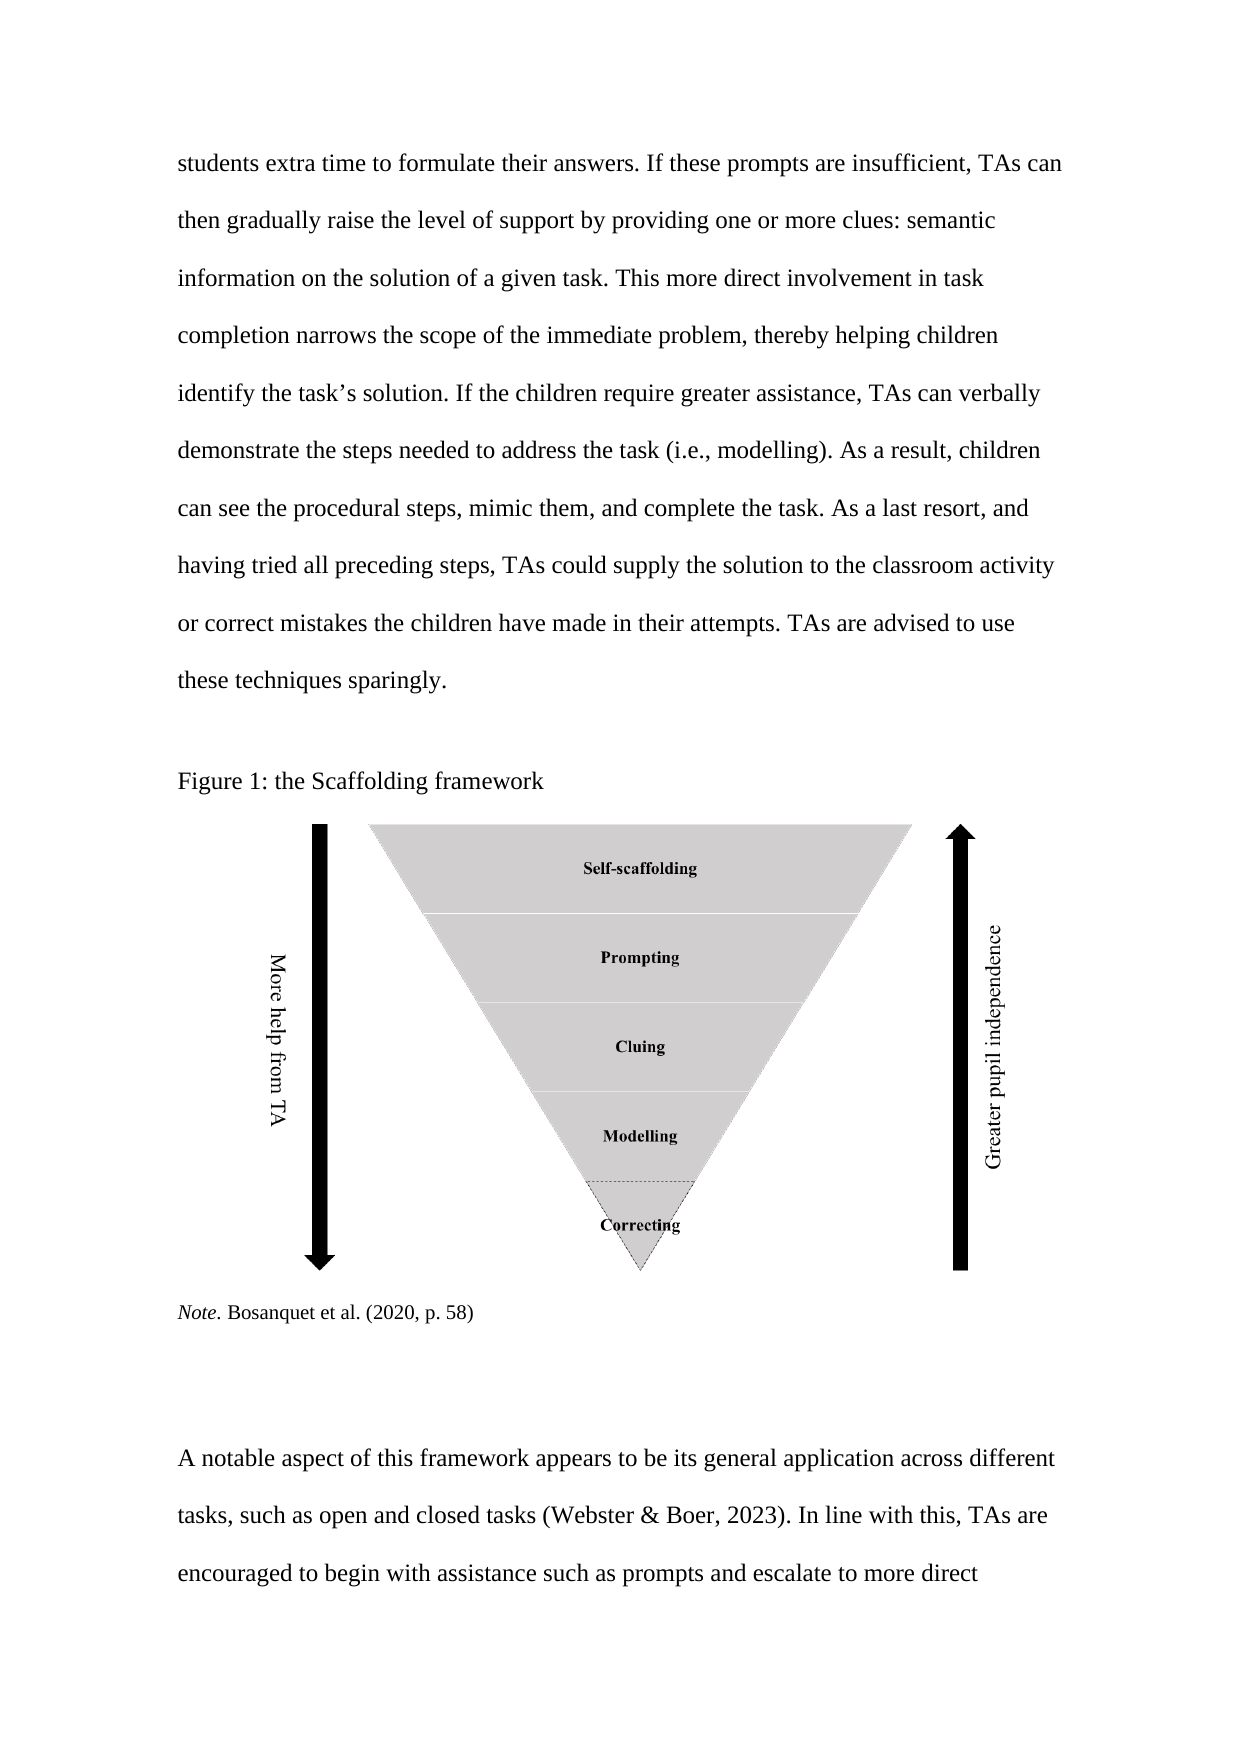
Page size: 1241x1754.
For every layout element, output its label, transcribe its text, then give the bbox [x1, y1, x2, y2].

picture [252, 823, 1019, 1271]
text Figure 1: the Scaffolding framework [177, 766, 1063, 794]
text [177, 1443, 1063, 1587]
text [177, 148, 1063, 694]
text Note. Bosanquet et al. (2020, p. 58) [177, 1299, 1063, 1324]
